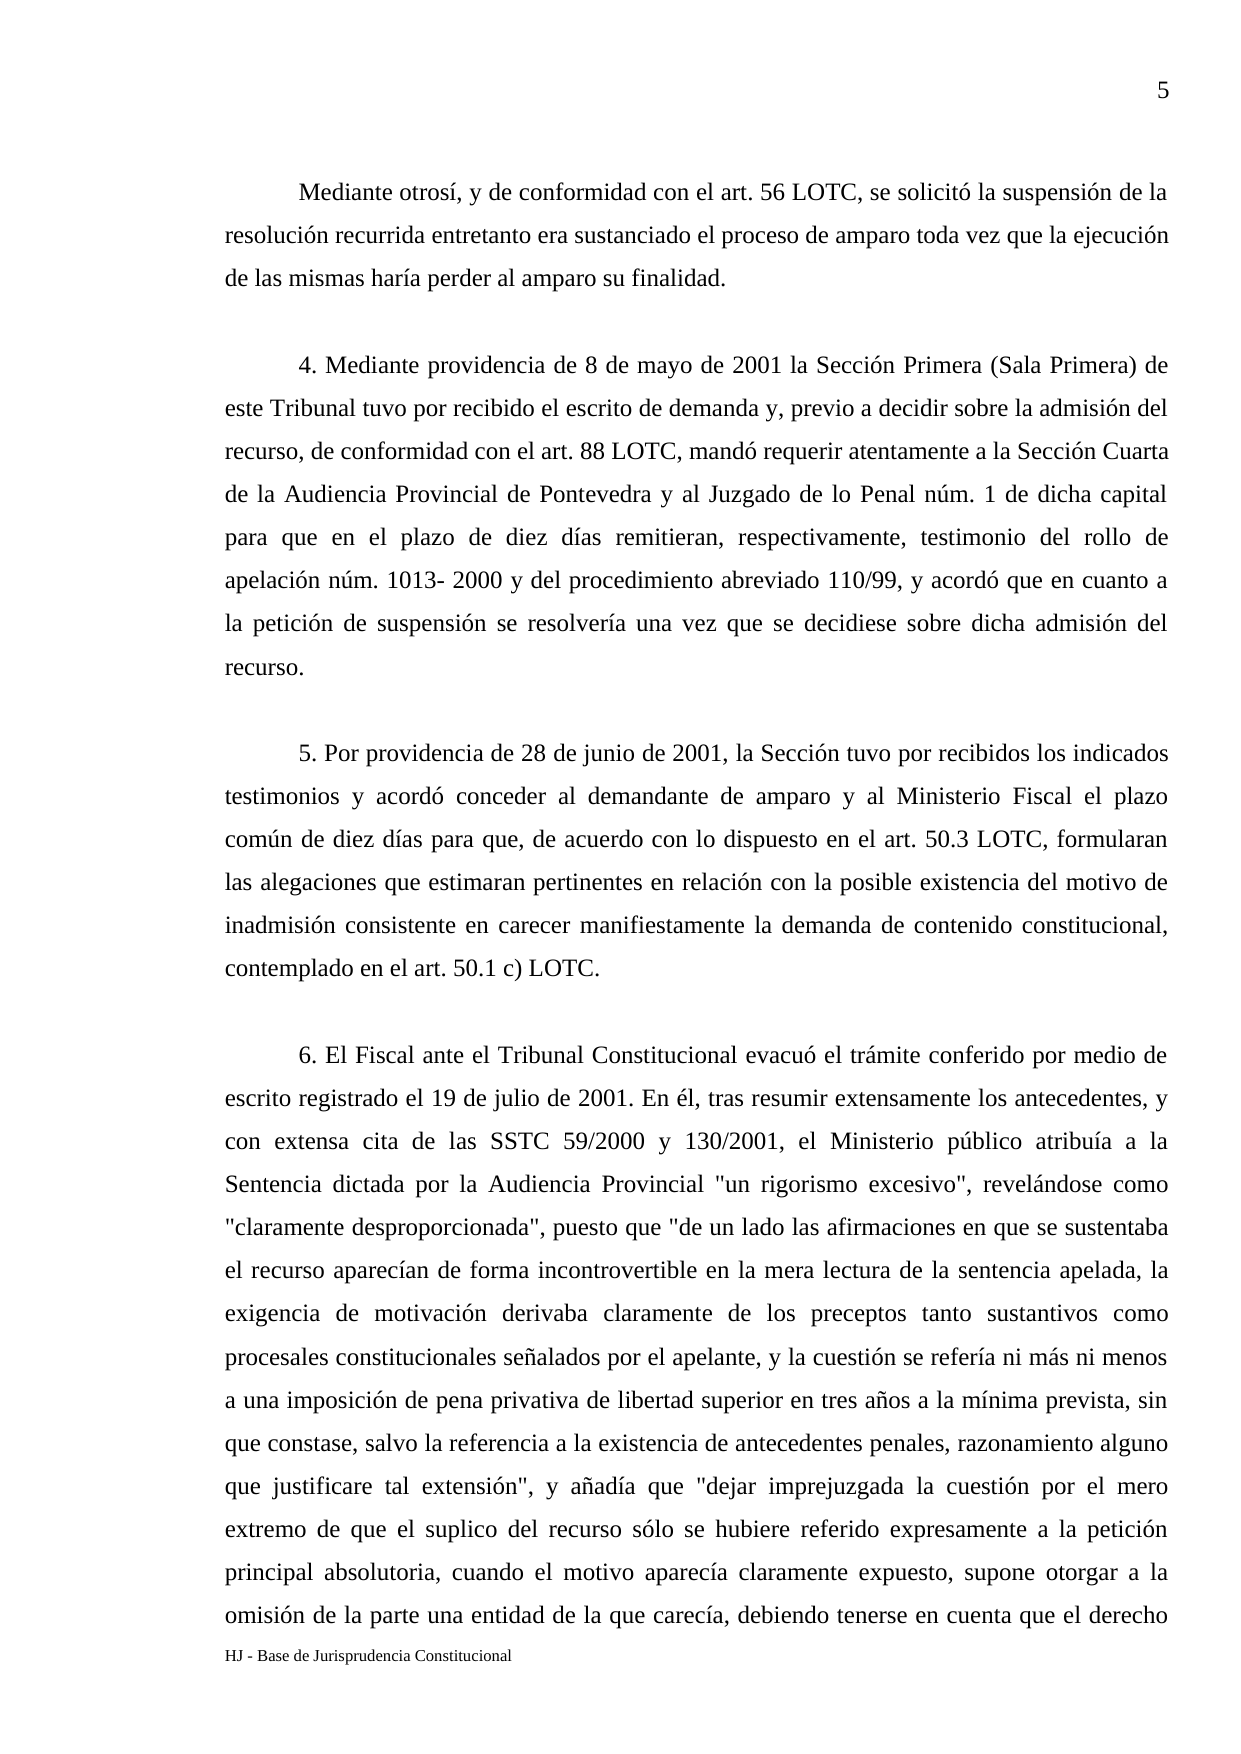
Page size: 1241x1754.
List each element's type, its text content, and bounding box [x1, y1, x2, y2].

text 4. Mediante providencia de 8 de mayo de 2001 la Sección Primera (Sala Primera) de este Tribunal tuvo por recibido el escrito de demanda y, previo a decidir sobre la admisión del recurso, de conformidad con el art. 88 LOTC, mandó requerir atentamente a la Sección Cuarta de la Audiencia Provincial de Pontevedra y al Juzgado de lo Penal núm. 1 de dicha capital para que en el plazo de diez días remitieran, respectivamente, testimonio del rollo de apelación núm. 1013- 2000 y del procedimiento abreviado 110/99, y acordó que en cuanto a la petición de suspensión se resolvería una vez que se decidiese sobre dicha admisión del recurso. [224, 350, 1169, 680]
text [224, 1040, 1169, 1629]
text Mediante otrosí, y de conformidad con el art. 56 LOTC, se solicitó la suspensión de la resolución recurrida entretanto era sustanciado el proceso de amparo toda vez que la ejecución de las mismas haría perder al amparo su finalidad. [224, 177, 1169, 292]
text 5. Por providencia de 28 de junio de 2001, la Sección tuvo por recibidos los indicados testimonios y acordó conceder al demandante de amparo y al Ministerio Fiscal el plazo común de diez días para que, de acuerdo con lo dispuesto en el art. 50.3 LOTC, formularan las alegaciones que estimaran pertinentes en relación con la posible existencia del motivo de inadmisión consistente en carecer manifiestamente la demanda de contenido constitucional, contemplado en el art. 50.1 c) LOTC. [224, 738, 1169, 982]
